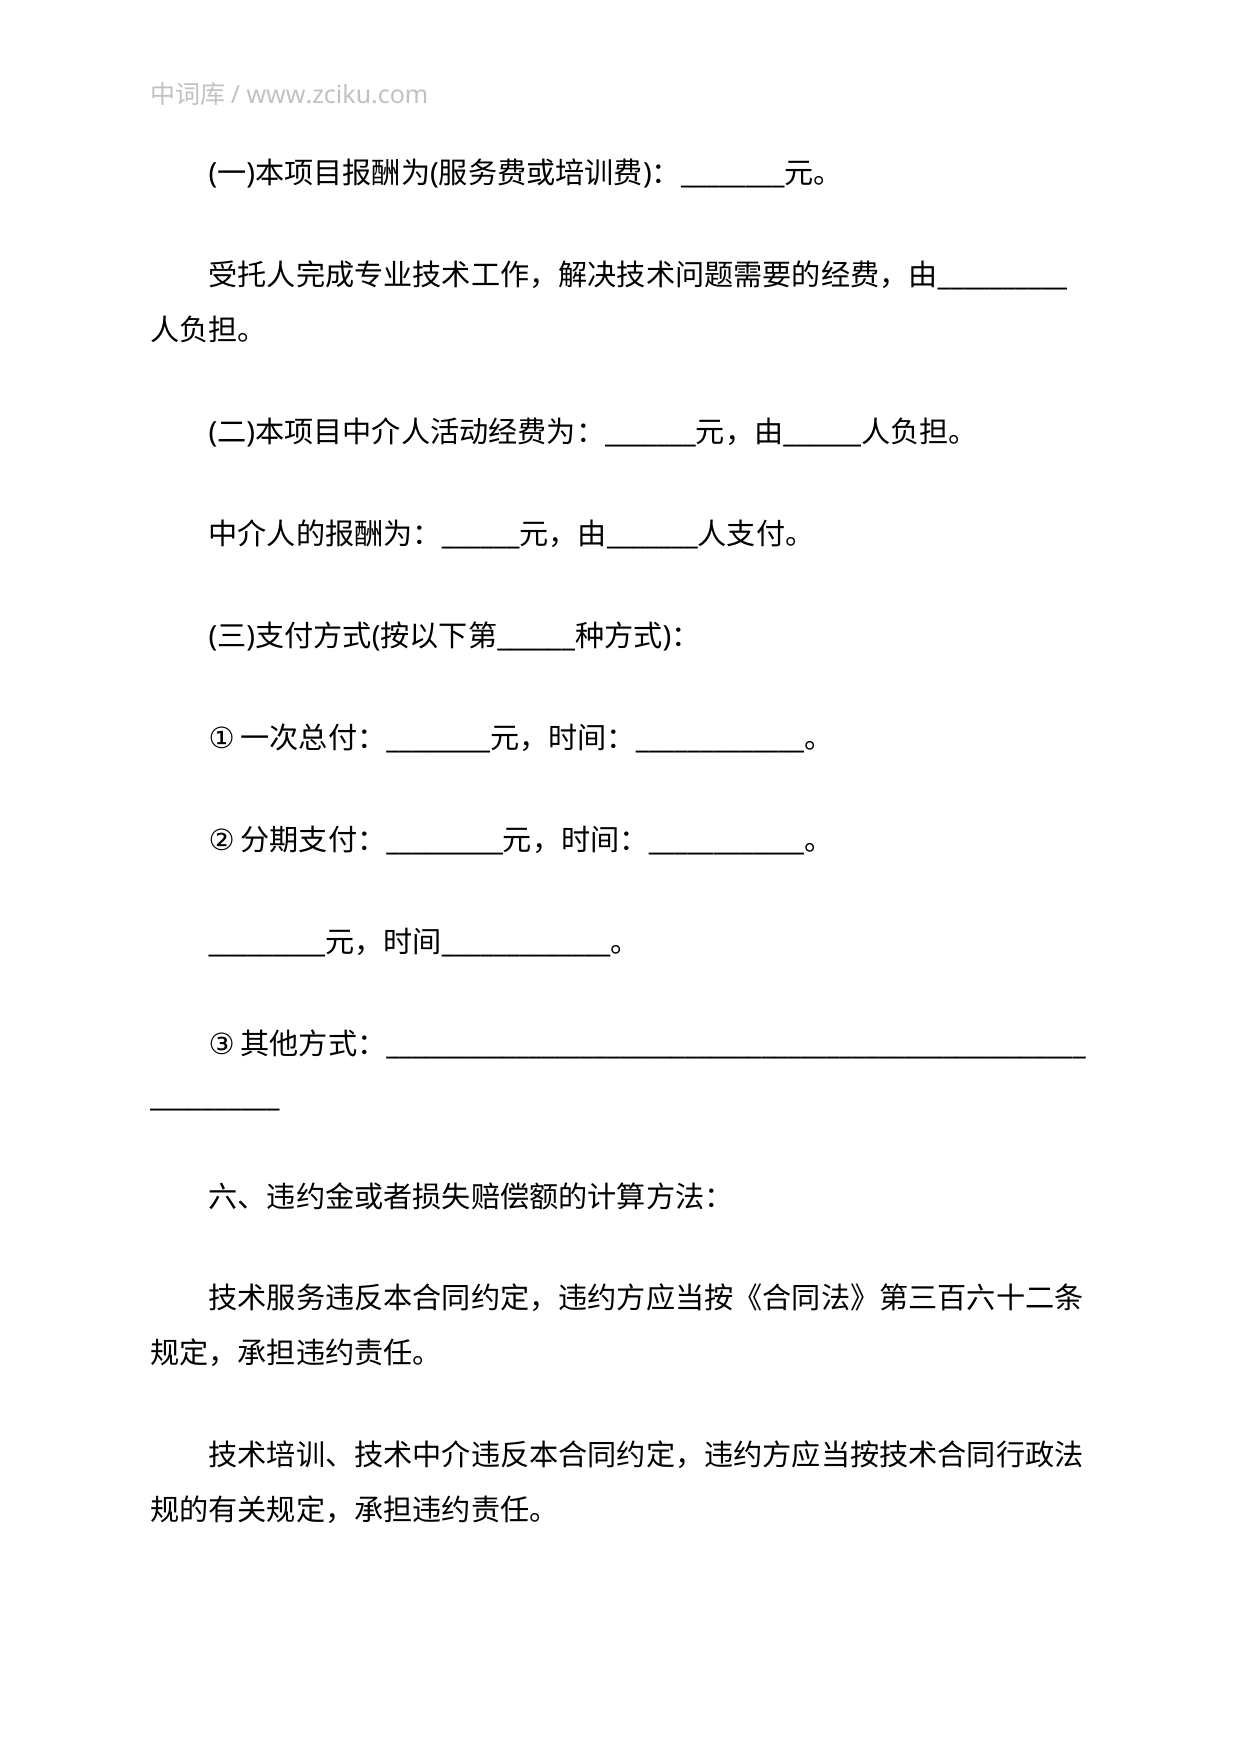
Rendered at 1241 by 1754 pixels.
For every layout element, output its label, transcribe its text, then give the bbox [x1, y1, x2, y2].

text 技术培训、技术中介违反本合同约定，违约方应当按技术合同行政法规的有关规定，承担违约责任。 [150, 1432, 1090, 1529]
text ③其他方式：________________________________________________________________ [150, 1021, 1090, 1114]
text 中介人的报酬为：______元，由_______人支付。 [150, 511, 1090, 553]
text _________元，时间_____________。 [150, 919, 1090, 961]
text 技术服务违反本合同约定，违约方应当按《合同法》第三百六十二条规定，承担违约责任。 [150, 1275, 1090, 1372]
text ②分期支付：_________元，时间：____________。 [150, 817, 1090, 859]
text 受托人完成专业技术工作，解决技术问题需要的经费，由__________人负担。 [150, 252, 1090, 349]
text ①一次总付：________元，时间：_____________。 [150, 715, 1090, 757]
text 六、违约金或者损失赔偿额的计算方法： [150, 1173, 1090, 1216]
text (三)支付方式(按以下第______种方式)： [150, 613, 1090, 655]
text (二)本项目中介人活动经费为：_______元，由______人负担。 [150, 409, 1090, 451]
text (一)本项目报酬为(服务费或培训费)：________元。 [150, 150, 1090, 192]
